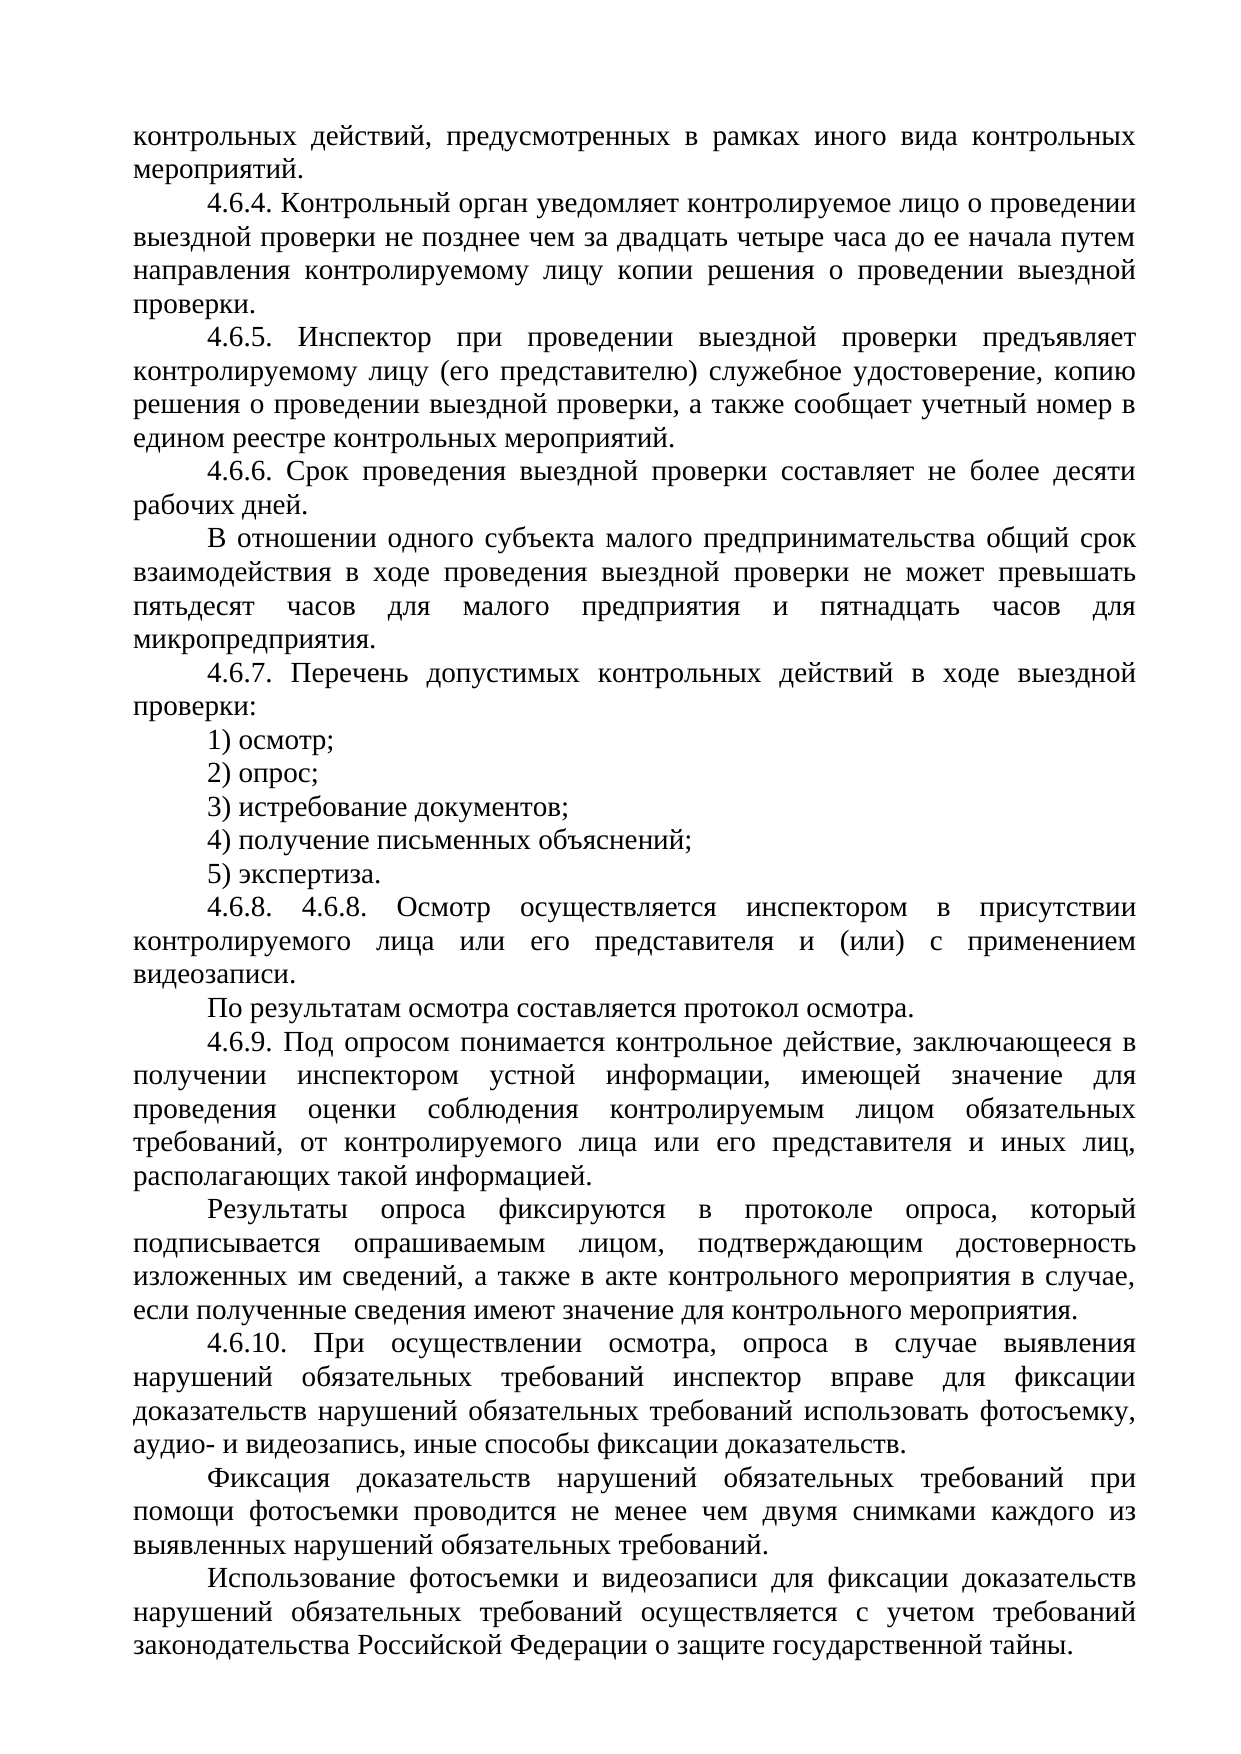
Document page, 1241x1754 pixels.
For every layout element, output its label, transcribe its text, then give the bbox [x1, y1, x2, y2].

list 4.6.5. Инспектор при проведении выездной проверки предъявляет контролируемому лицу (его представителю) служебное удостоверение, копию решения о проведении выездной проверки, а также сообщает учетный номер в едином реестре контрольных мероприятий. [133, 319, 1137, 453]
text 2) опрос; [133, 755, 1137, 789]
text 3) истребование документов; [133, 789, 1137, 822]
text 4.6.7. Перечень допустимых контрольных действий в ходе выездной проверки: [133, 655, 1137, 722]
text 1) осмотр; [133, 722, 1137, 755]
text 5) экспертиза. [133, 856, 1137, 889]
text Использование фотосъемки и видеозаписи для фиксации доказательств нарушений обязательных требований осуществляется с учетом требований законодательства Российской Федерации о защите государственной тайны. [133, 1560, 1137, 1661]
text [133, 118, 1137, 185]
text 4.6.4. Контрольный орган уведомляет контролируемое лицо о проведении выездной проверки не позднее чем за двадцать четыре часа до ее начала путем направления контролируемому лицу копии решения о проведении выездной проверки. [133, 185, 1137, 319]
text 4.6.10. При осуществлении осмотра, опроса в случае выявления нарушений обязательных требований инспектор вправе для фиксации доказательств нарушений обязательных требований использовать фотосъемку, аудио- и видеозапись, иные способы фиксации доказательств. [133, 1326, 1137, 1460]
list 4.6.6. Срок проведения выездной проверки составляет не более десяти рабочих дней. [133, 453, 1137, 521]
text Результаты опроса фиксируются в протоколе опроса, который подписывается опрашиваемым лицом, подтверждающим достоверность изложенных им сведений, а также в акте контрольного мероприятия в случае, если полученные сведения имеют значение для контрольного мероприятия. [133, 1191, 1137, 1326]
text 4.6.8. 4.6.8. Осмотр осуществляется инспектором в присутствии контролируемого лица или его представителя и (или) с применением видеозаписи. [133, 889, 1137, 990]
text По результатам осмотра составляется протокол осмотра. [133, 990, 1137, 1024]
text Фиксация доказательств нарушений обязательных требований при помощи фотосъемки проводится не менее чем двумя снимками каждого из выявленных нарушений обязательных требований. [133, 1460, 1137, 1560]
text 4) получение письменных объяснений; [133, 822, 1137, 856]
list В отношении одного субъекта малого предпринимательства общий срок взаимодействия в ходе проведения выездной проверки не может превышать пятьдесят часов для малого предприятия и пятнадцать часов для микропредприятия. [133, 521, 1137, 655]
text 4.6.9. Под опросом понимается контрольное действие, заключающееся в получении инспектором устной информации, имеющей значение для проведения оценки соблюдения контролируемым лицом обязательных требований, от контролируемого лица или его представителя и иных лиц, располагающих такой информацией. [133, 1024, 1137, 1191]
